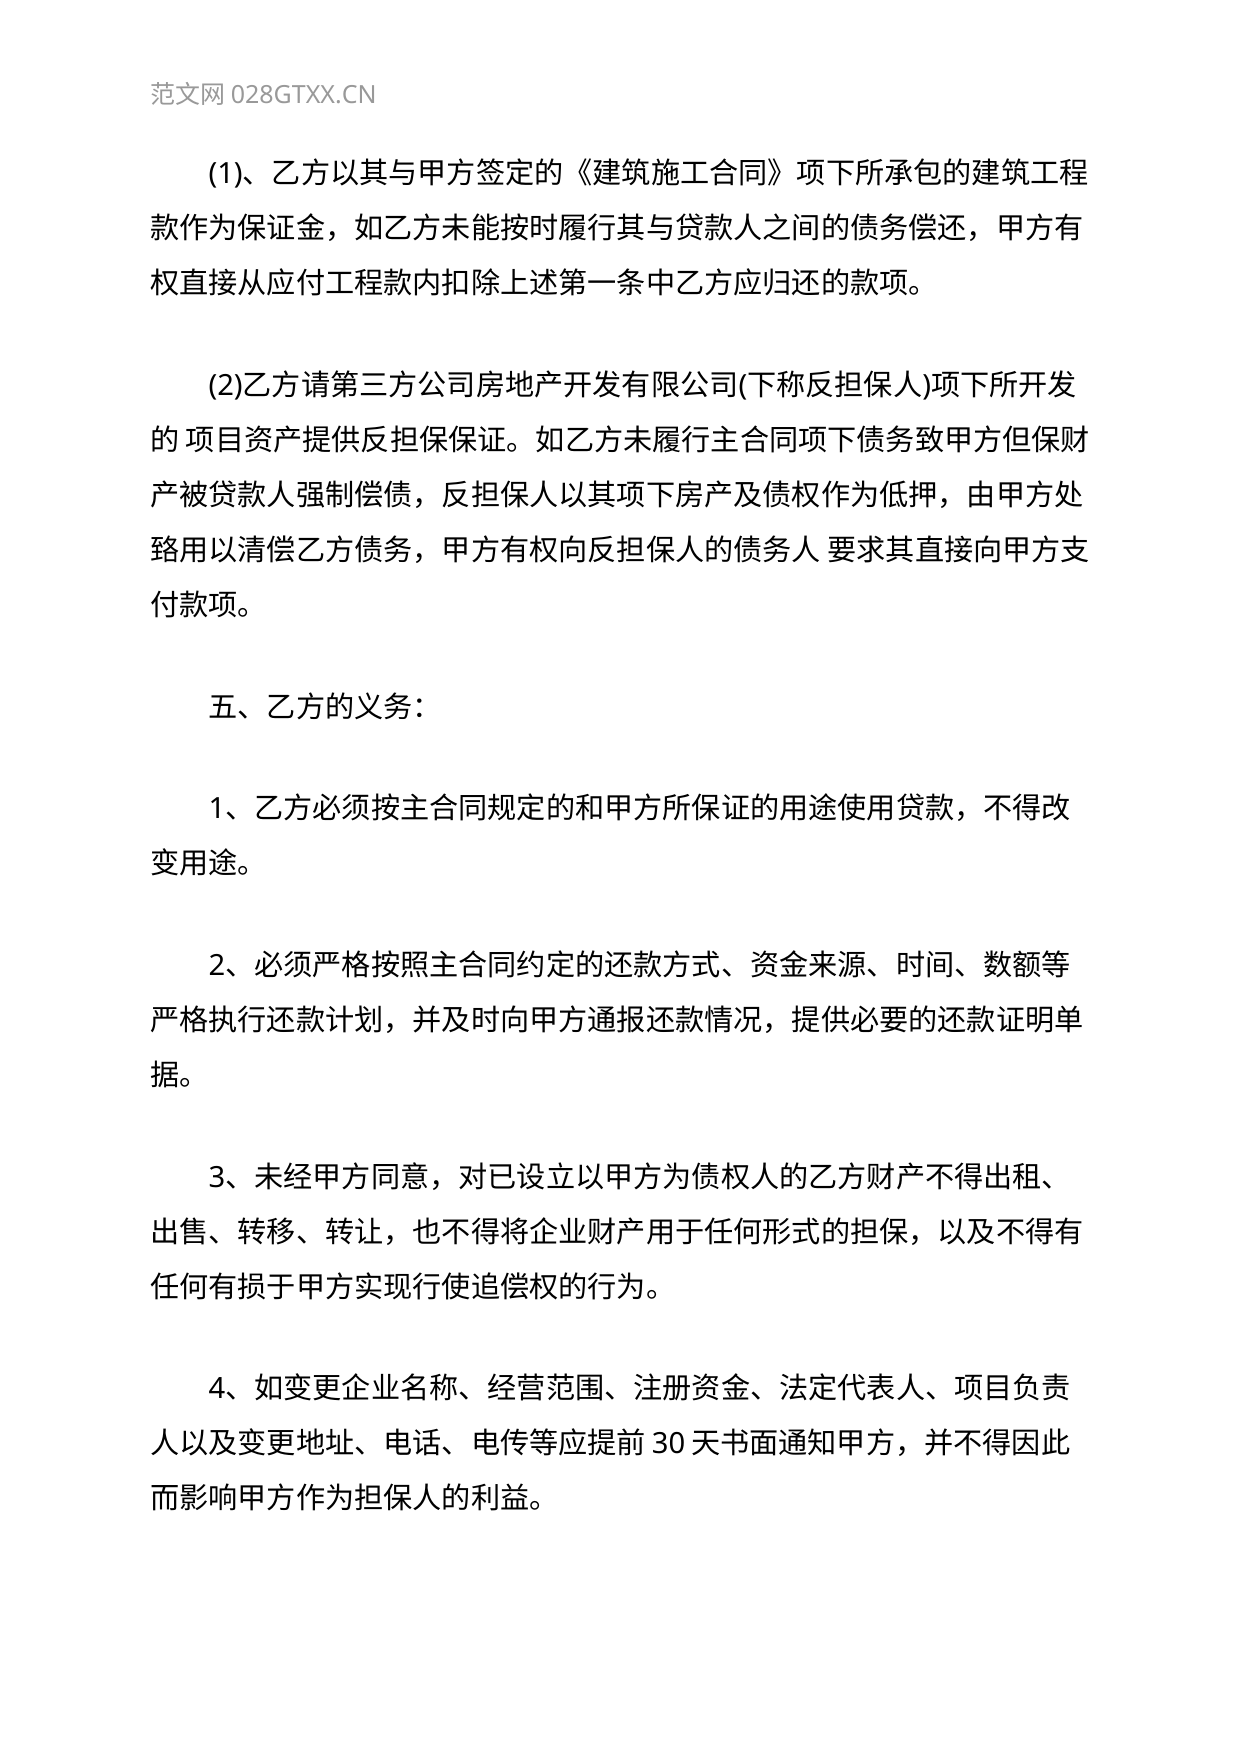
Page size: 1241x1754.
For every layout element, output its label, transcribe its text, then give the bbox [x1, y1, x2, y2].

text (1)、乙方以其与甲方签定的《建筑施工合同》项下所承包的建筑工程款作为保证金，如乙方未能按时履行其与贷款人之间的债务偿还，甲方有权直接从应付工程款内扣除上述第一条中乙方应归还的款项。 [150, 150, 1090, 302]
text (2)乙方请第三方公司房地产开发有限公司(下称反担保人)项下所开发的 项目资产提供反担保保证。如乙方未履行主合同项下债务致甲方但保财产被贷款人强制偿债，反担保人以其项下房产及债权作为低押，由甲方处臵用以清偿乙方债务，甲方有权向反担保人的债务人 要求其直接向甲方支付款项。 [150, 362, 1090, 624]
text 2、必须严格按照主合同约定的还款方式、资金来源、时间、数额等严格执行还款计划，并及时向甲方通报还款情况，提供必要的还款证明单据。 [150, 942, 1090, 1094]
text 1、乙方必须按主合同规定的和甲方所保证的用途使用贷款，不得改变用途。 [150, 785, 1090, 882]
text 3、未经甲方同意，对已设立以甲方为债权人的乙方财产不得出租、出售、转移、转让，也不得将企业财产用于任何形式的担保，以及不得有任何有损于甲方实现行使追偿权的行为。 [150, 1153, 1090, 1306]
text 4、如变更企业名称、经营范围、注册资金、法定代表人、项目负责人以及变更地址、电话、电传等应提前30天书面通知甲方，并不得因此而影响甲方作为担保人的利益。 [150, 1365, 1090, 1517]
text 五、乙方的义务： [150, 683, 1090, 725]
